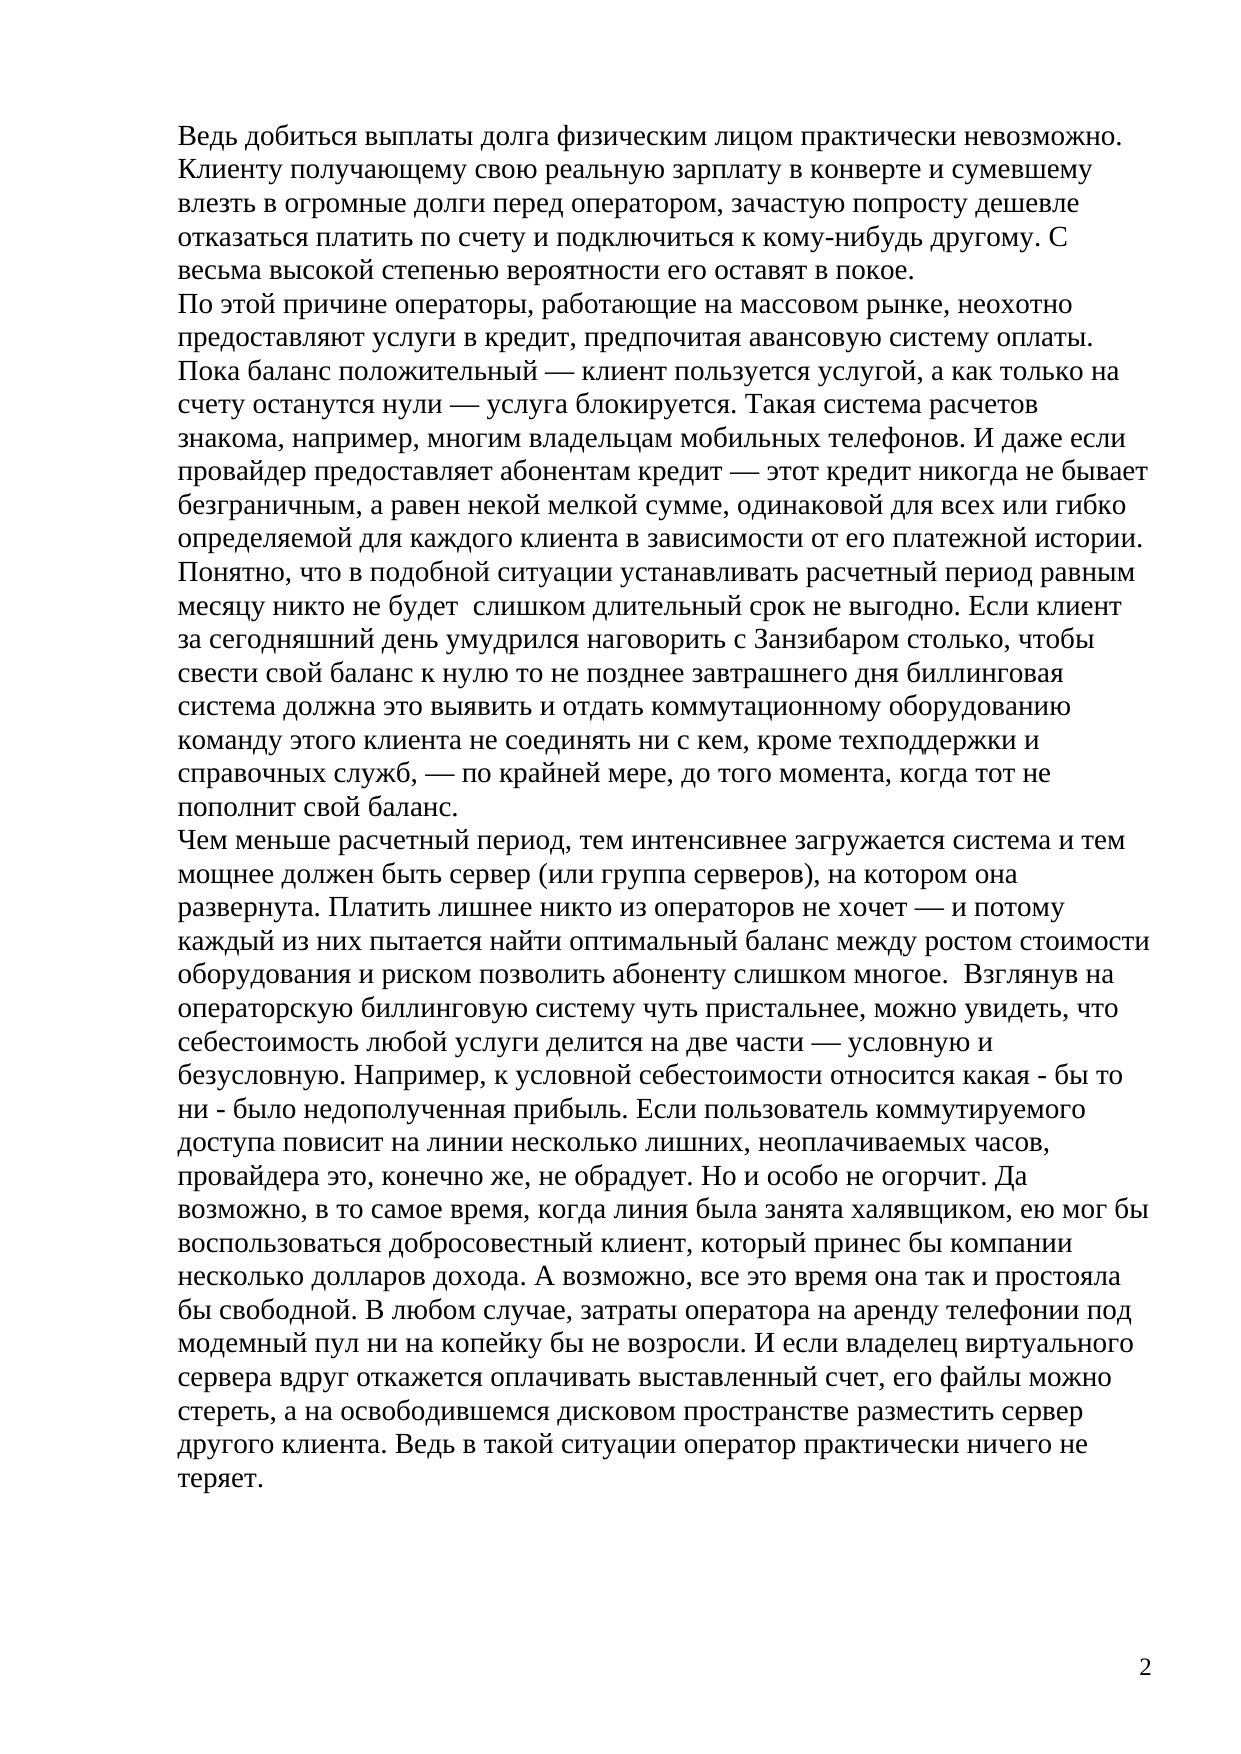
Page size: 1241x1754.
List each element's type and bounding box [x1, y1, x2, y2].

text [177, 118, 1152, 1493]
